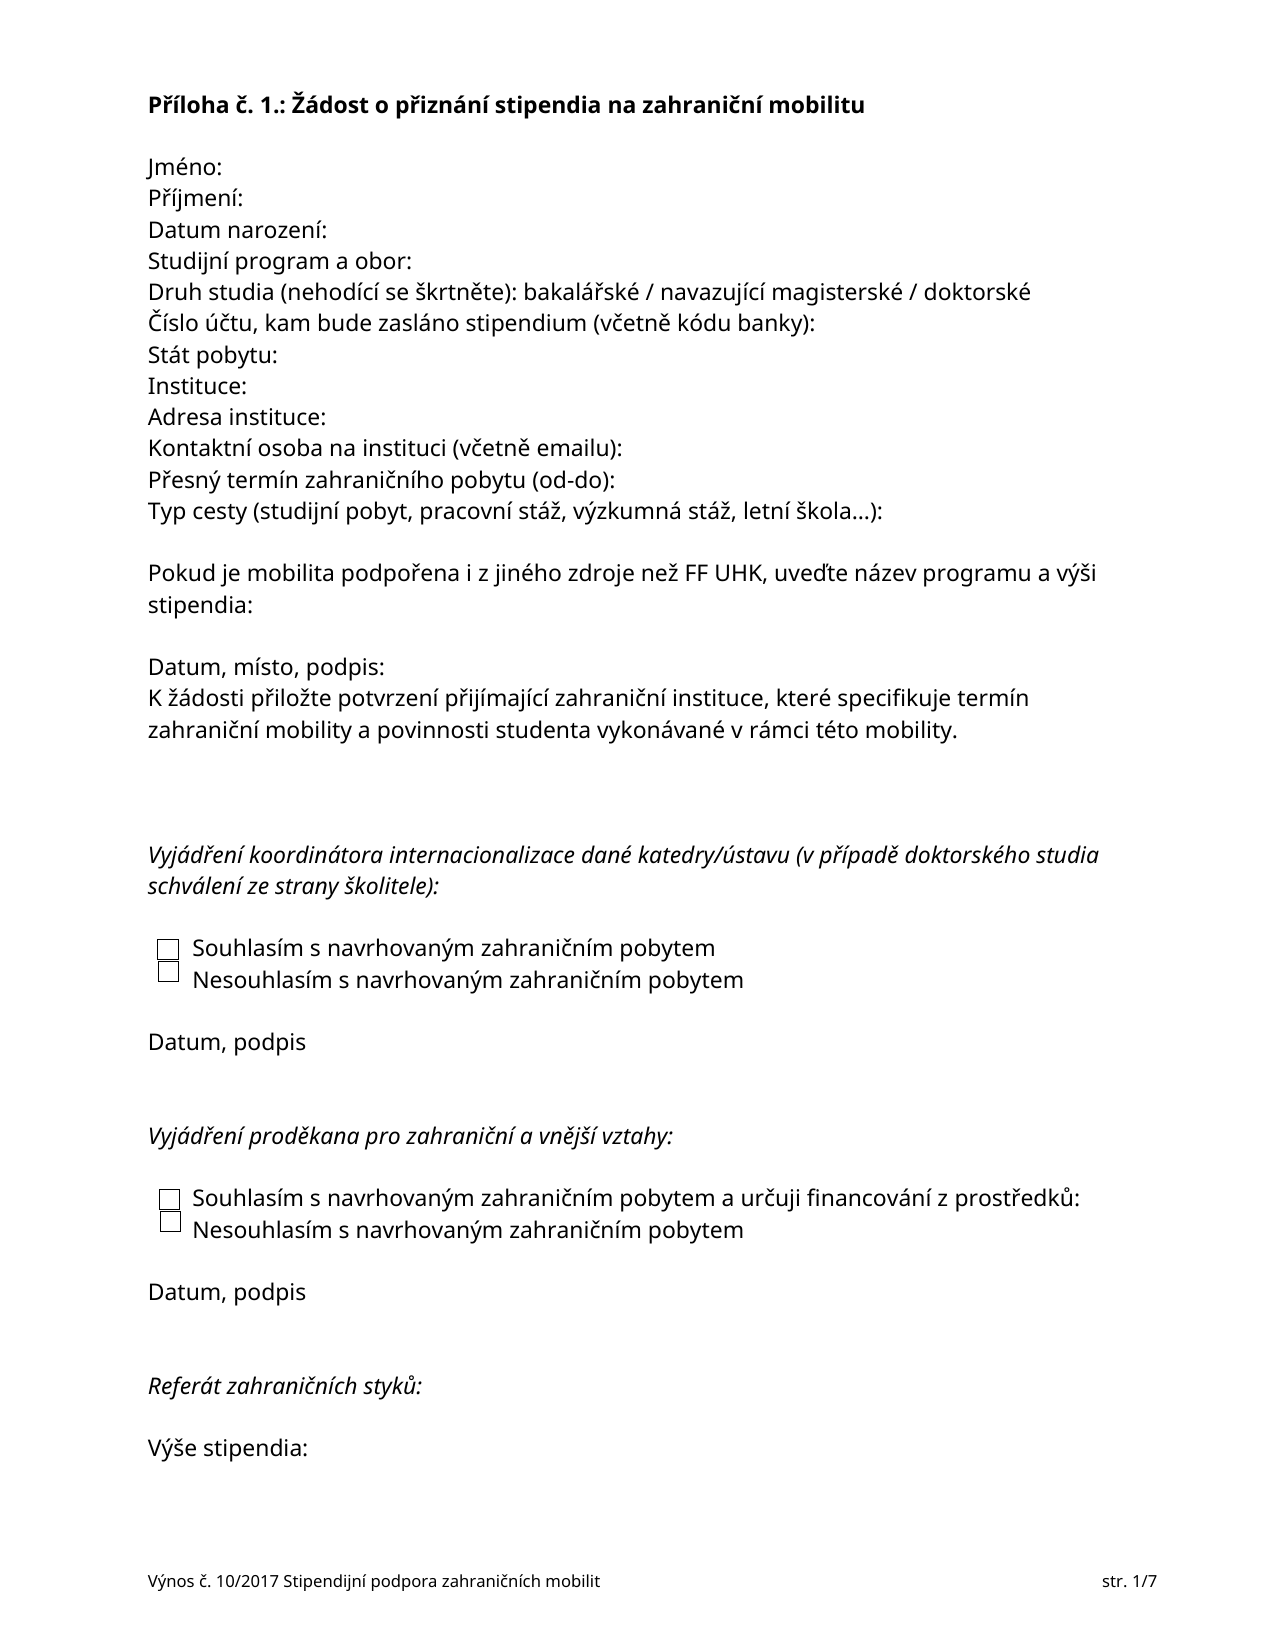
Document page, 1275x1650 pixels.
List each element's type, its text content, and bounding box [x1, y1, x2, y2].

text Přesný termín zahraničního pobytu (od-do): [148, 464, 1122, 495]
text Vyjádření koordinátora internacionalizace dané katedry/ústavu (v případě doktorského studia schválení ze strany školitele): [148, 839, 1122, 901]
text Studijní program a obor: [148, 245, 1122, 276]
text Jméno: [148, 151, 1122, 182]
text Souhlasím s navrhovaným zahraničním pobytem a určuji financování z prostředků: [148, 1182, 1122, 1214]
text Druh studia (nehodící se škrtněte): bakalářské / navazující magisterské / doktorské [148, 276, 1122, 307]
text Instituce: [148, 370, 1122, 401]
text Stát pobytu: [148, 339, 1122, 370]
text Kontaktní osoba na instituci (včetně emailu): [148, 432, 1122, 464]
text Typ cesty (studijní pobyt, pracovní stáž, výzkumná stáž, letní škola…): [148, 495, 1122, 526]
text Číslo účtu, kam bude zasláno stipendium (včetně kódu banky): [148, 307, 1122, 339]
text Datum, podpis [148, 1276, 1122, 1307]
text Vyjádření proděkana pro zahraniční a vnější vztahy: [148, 1120, 1122, 1151]
text Nesouhlasím s navrhovaným zahraničním pobytem [148, 1214, 1122, 1245]
text Souhlasím s navrhovaným zahraničním pobytem [148, 932, 1122, 964]
text Pokud je mobilita podpořena i z jiného zdroje než FF UHK, uveďte název programu a výši stipendia: [148, 557, 1122, 620]
text Výše stipendia: [148, 1432, 1122, 1464]
text Příjmení: [148, 182, 1122, 214]
text Adresa instituce: [148, 401, 1122, 432]
text Nesouhlasím s navrhovaným zahraničním pobytem [148, 964, 1122, 995]
text Datum, místo, podpis: [148, 651, 1122, 682]
text K žádosti přiložte potvrzení přijímající zahraniční instituce, které specifikuje termín zahraniční mobility a povinnosti studenta vykonávané v rámci této mobility. [148, 682, 1122, 745]
text Datum, podpis [148, 1026, 1122, 1057]
text Datum narození: [148, 214, 1122, 245]
text Příloha č. 1.: Žádost o přiznání stipendia na zahraniční mobilitu [148, 89, 1122, 120]
text Referát zahraničních styků: [148, 1370, 1122, 1401]
